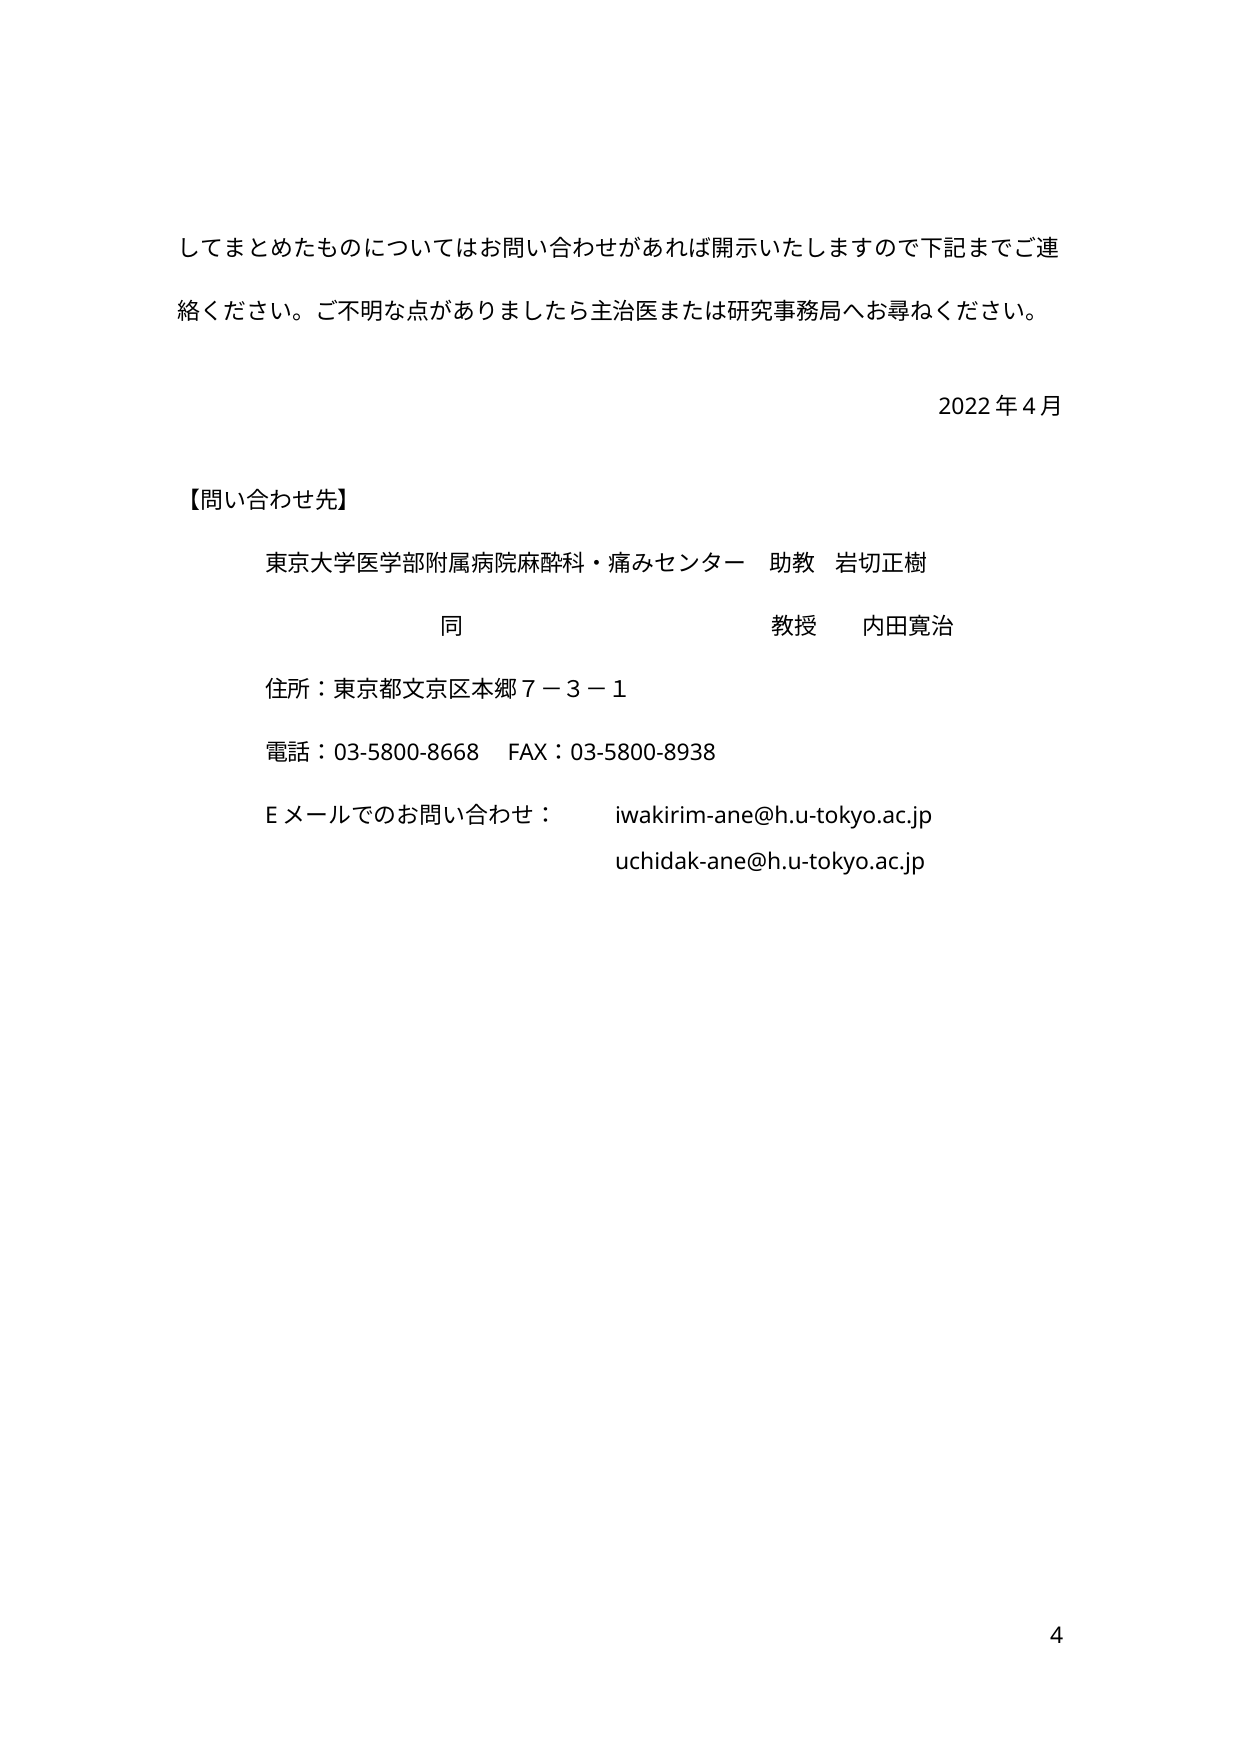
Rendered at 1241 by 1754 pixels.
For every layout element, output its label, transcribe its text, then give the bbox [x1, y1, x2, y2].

text 【問い合わせ先】 [177, 467, 1063, 530]
text 2022年4月 [200, 373, 1063, 436]
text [177, 215, 1063, 341]
text 同 教授 内田寛治 [352, 593, 1063, 656]
text Eメールでのお問い合わせ： iwakirim-ane@h.u-tokyo.ac.jp [177, 782, 1063, 844]
text 住所：東京都文京区本郷７－３－１ [177, 656, 1063, 719]
text uchidak-ane@h.u-tokyo.ac.jp [527, 844, 1063, 876]
text 電話：03-5800-8668 FAX：03-5800-8938 [177, 719, 1063, 782]
text 東京大学医学部附属病院麻酔科・痛みセンター 助教 岩切正樹 [177, 530, 1063, 593]
